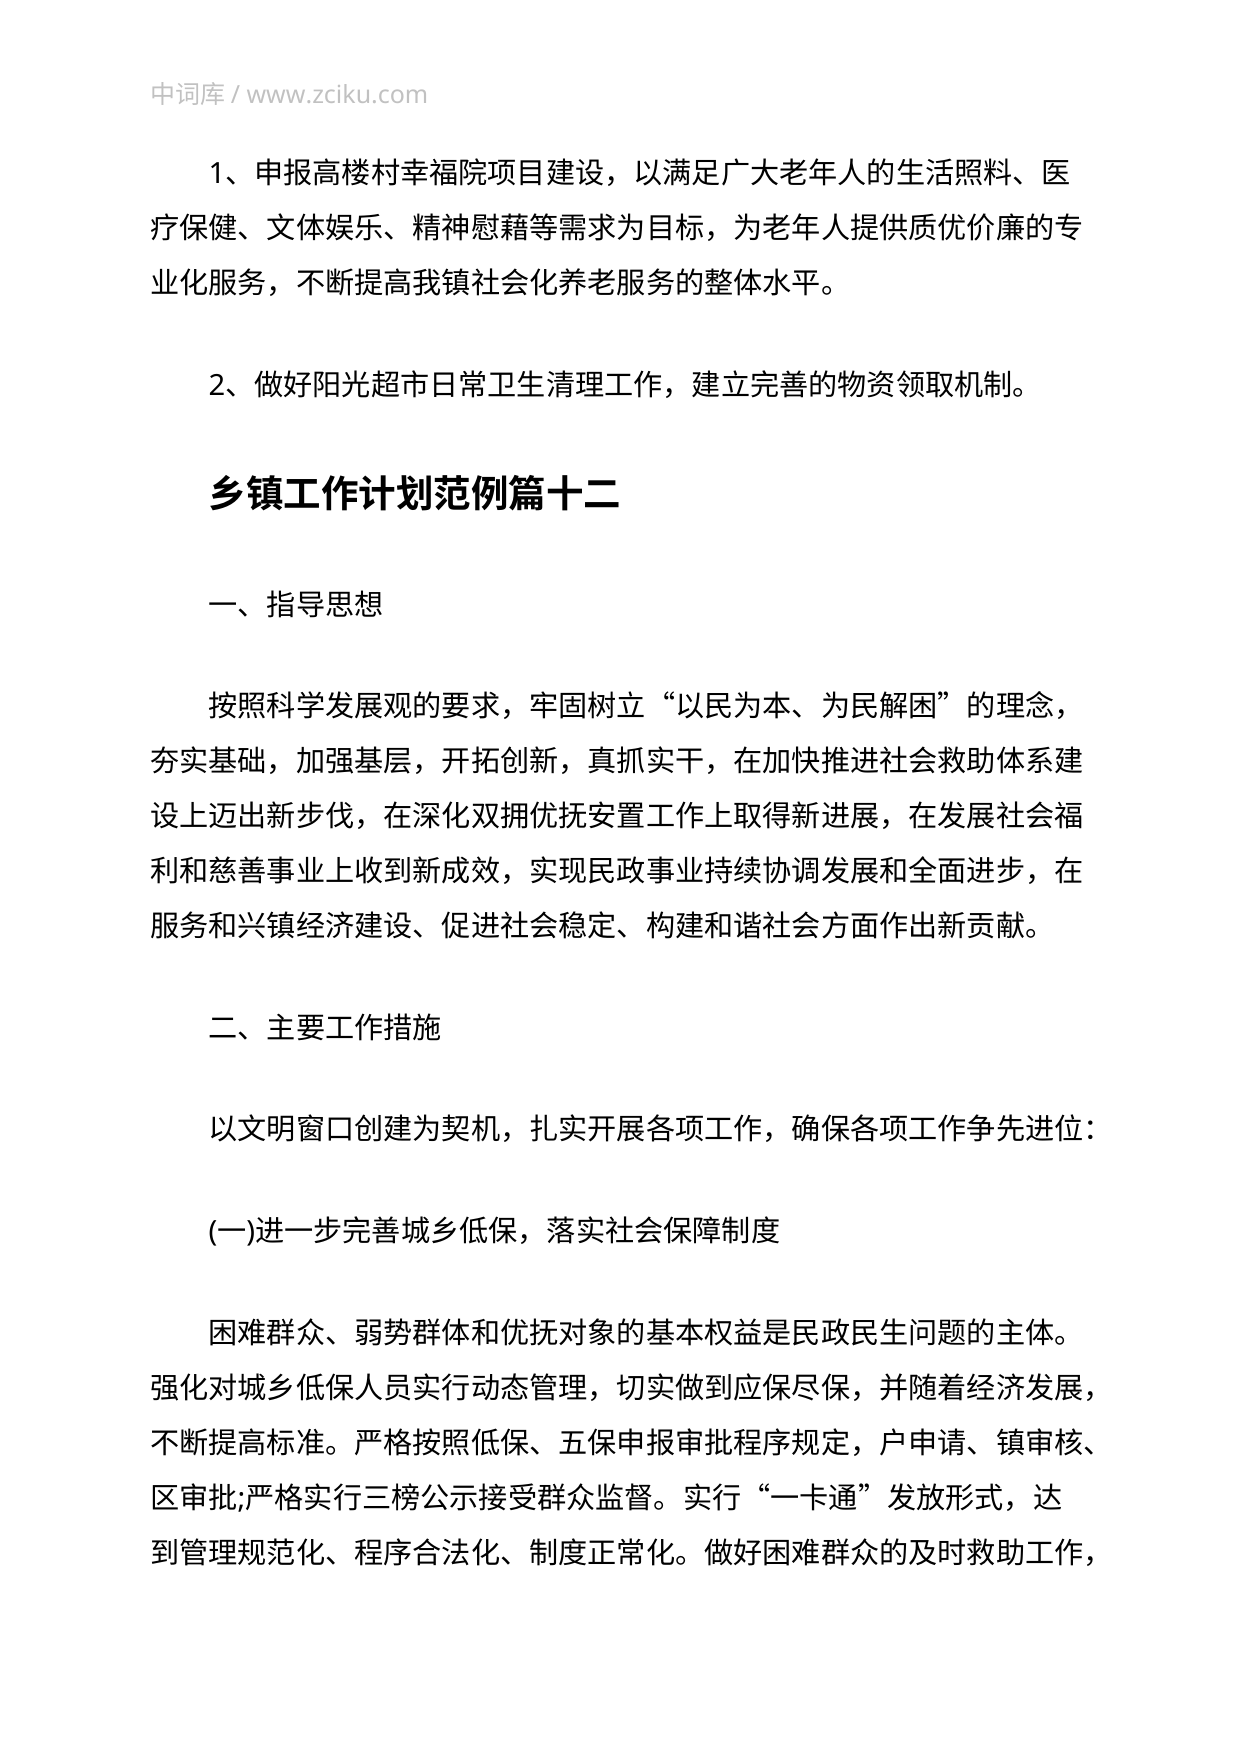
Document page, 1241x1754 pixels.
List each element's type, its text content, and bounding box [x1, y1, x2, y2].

text 1、申报高楼村幸福院项目建设，以满足广大老年人的生活照料、医疗保健、文体娱乐、精神慰藉等需求为目标，为老年人提供质优价廉的专业化服务，不断提高我镇社会化养老服务的整体水平。 [150, 150, 1090, 302]
text 以文明窗口创建为契机，扎实开展各项工作，确保各项工作争先进位： [150, 1106, 1090, 1148]
text 二、主要工作措施 [150, 1004, 1090, 1046]
text 2、做好阳光超市日常卫生清理工作，建立完善的物资领取机制。 [150, 362, 1090, 404]
text 乡镇工作计划范例篇十二 [150, 464, 1090, 518]
text 一、指导思想 [150, 581, 1090, 623]
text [150, 1310, 1090, 1572]
text 按照科学发展观的要求，牢固树立“以民为本、为民解困”的理念，夯实基础，加强基层，开拓创新，真抓实干，在加快推进社会救助体系建设上迈出新步伐，在深化双拥优抚安置工作上取得新进展，在发展社会福利和慈善事业上收到新成效，实现民政事业持续协调发展和全面进步，在服务和兴镇经济建设、促进社会稳定、构建和谐社会方面作出新贡献。 [150, 683, 1090, 945]
text (一)进一步完善城乡低保，落实社会保障制度 [150, 1208, 1090, 1250]
